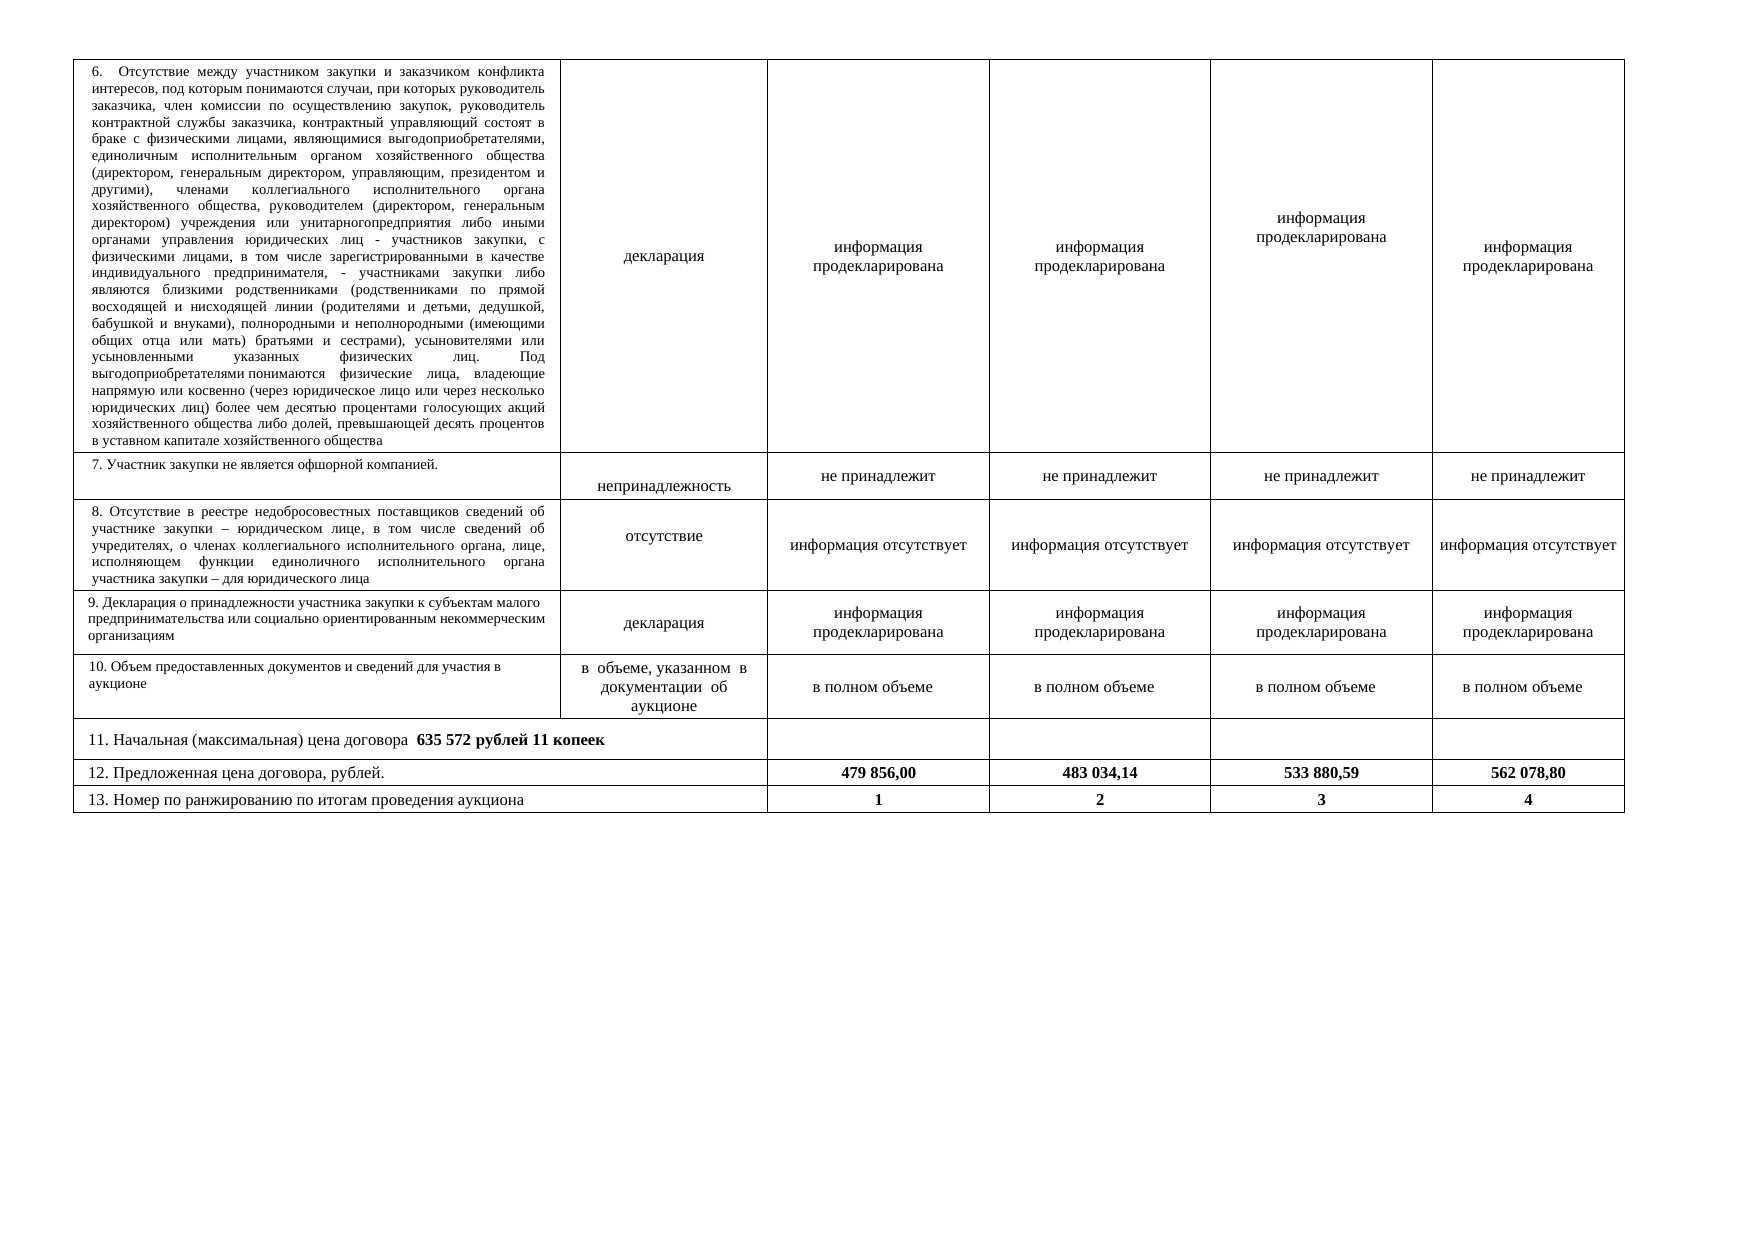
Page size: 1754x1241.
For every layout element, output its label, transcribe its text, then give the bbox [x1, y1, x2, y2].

table_cell информация продекларирована [768, 591, 989, 654]
table_cell информация продекларирована [1433, 591, 1624, 654]
table_cell [1433, 719, 1624, 759]
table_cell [990, 60, 1210, 452]
table_cell не принадлежит [768, 453, 989, 499]
table_cell [990, 719, 1210, 759]
table_cell непринадлежность [561, 453, 767, 499]
table_cell 9. Декларация о принадлежности участника закупки к субъектам малого предпринимательства или социально ориентированным некоммерческим организациям [74, 591, 560, 654]
table_cell 562 078,80 [1433, 760, 1624, 785]
table_cell в полном объеме [768, 655, 989, 718]
table_cell декларация [561, 60, 767, 452]
table_cell 6. Отсутствие между участником закупки и заказчиком конфликта интересов, под которым понимаются случаи, при которых руководитель заказчика, член комиссии по осуществлению закупок, руководитель контрактной службы заказчика, контрактный управляющий состоят в браке с физическими лицами, являющимися выгодоприобретателями, единоличным исполнительным органом хозяйственного общества (директором, генеральным директором, управляющим, президентом и другими), членами коллегиального исполнительного органа хозяйственного общества, руководителем (директором, генеральным директором) учреждения или унитарногопредприятия либо иными органами управления юридических лиц - участников закупки, с физическими лицами, в том числе зарегистрированными в качестве индивидуального предпринимателя, - участниками закупки либо являются близкими родственниками (родственниками по прямой восходящей и нисходящей линии (родителями и детьми, дедушкой, бабушкой и внуками), полнородными и неполнородными (имеющими общих отца или мать) братьями и сестрами), усыновителями или усыновленными указанных физических лиц. Под выгодоприобретателями понимаются физические лица, владеющие напрямую или косвенно (через юридическое лицо или через несколько юридических лиц) более чем десятью процентами голосующих акций хозяйственного общества либо долей, превышающей десять процентов в уставном капитале хозяйственного общества [74, 60, 560, 452]
table_cell в полном объеме [990, 655, 1210, 718]
table_cell 479 856,00 [768, 760, 989, 785]
table_cell декларация [561, 591, 767, 654]
table_cell [1211, 719, 1432, 759]
table_cell не принадлежит [1211, 453, 1432, 499]
table_cell не принадлежит [1433, 453, 1624, 499]
table_cell информация отсутствует [1433, 500, 1624, 589]
table_cell 3 [1211, 786, 1432, 812]
table_cell информация продекларирована [1211, 591, 1432, 654]
table_cell 4 [1433, 786, 1624, 812]
table_cell 1 [768, 786, 989, 812]
table_cell 7. Участник закупки не является офшорной компанией. [74, 453, 560, 499]
table_cell информация отсутствует [990, 500, 1210, 589]
table_cell 8. Отсутствие в реестре недобросовестных поставщиков сведений об участнике закупки – юридическом лице, в том числе сведений об учредителях, о членах коллегиального исполнительного органа, лице, исполняющем функции единоличного исполнительного органа участника закупки – для юридического лица [74, 500, 560, 589]
table_cell информация продекларирована [990, 591, 1210, 654]
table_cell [1211, 60, 1432, 452]
table_cell 2 [990, 786, 1210, 812]
table_cell 13. Номер по ранжированию по итогам проведения аукциона [74, 786, 767, 812]
table_cell [768, 719, 989, 759]
table_cell 533 880,59 [1211, 760, 1432, 785]
table_cell 12. Предложенная цена договора, рублей. [74, 760, 767, 785]
table_cell не принадлежит [990, 453, 1210, 499]
table_cell в полном объеме [1211, 655, 1432, 718]
table_cell 10. Объем предоставленных документов и сведений для участия в аукционе [74, 655, 560, 718]
table_cell информация отсутствует [1211, 500, 1432, 589]
table_cell в полном объеме [1433, 655, 1624, 718]
table_cell отсутствие [561, 500, 767, 589]
table_cell 483 034,14 [990, 760, 1210, 785]
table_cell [768, 60, 989, 452]
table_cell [1433, 60, 1624, 452]
table_cell 11. Начальная (максимальная) цена договора 635 572 рублей 11 копеек [74, 719, 767, 759]
table_cell информация отсутствует [768, 500, 989, 589]
table_cell в объеме, указанном в документации об аукционе [561, 655, 767, 718]
